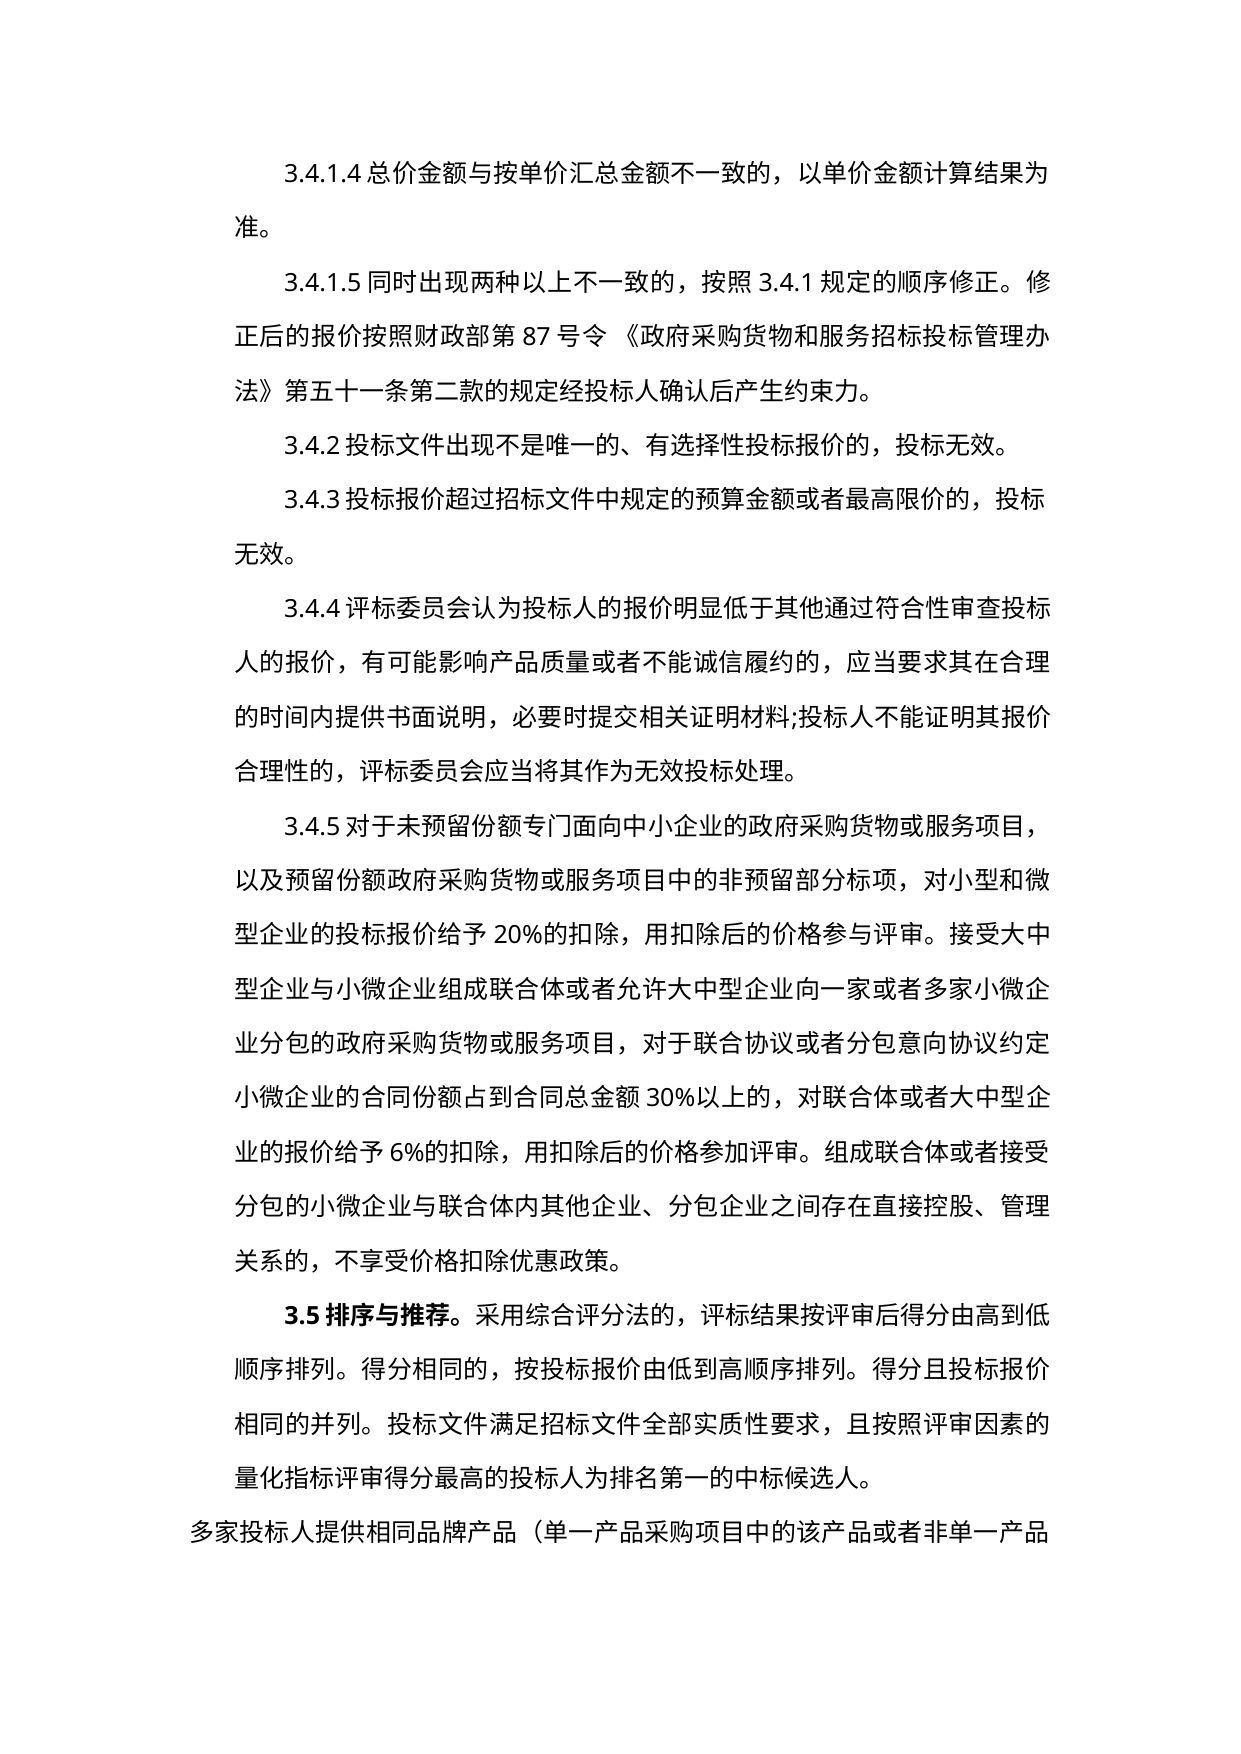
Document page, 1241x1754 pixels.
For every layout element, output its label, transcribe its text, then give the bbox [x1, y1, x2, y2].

text 3.4.3投标报价超过招标文件中规定的预算金额或者最高限价的，投标无效。 [234, 480, 1051, 570]
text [189, 1513, 1051, 1549]
text 3.4.1.4总价金额与按单价汇总金额不一致的，以单价金额计算结果为准。 [234, 153, 1051, 244]
text 3.4.1.5同时出现两种以上不一致的，按照3.4.1规定的顺序修正。修正后的报价按照财政部第87号令 《政府采购货物和服务招标投标管理办法》第五十一条第二款的规定经投标人确认后产生约束力。 [234, 262, 1051, 407]
text 3.4.4评标委员会认为投标人的报价明显低于其他通过符合性审查投标人的报价，有可能影响产品质量或者不能诚信履约的，应当要求其在合理的时间内提供书面说明，必要时提交相关证明材料;投标人不能证明其报价合理性的，评标委员会应当将其作为无效投标处理。 [234, 588, 1051, 788]
text 3.5排序与推荐。采用综合评分法的，评标结果按评审后得分由高到低顺序排列。得分相同的，按投标报价由低到高顺序排列。得分且投标报价相同的并列。投标文件满足招标文件全部实质性要求，且按照评审因素的量化指标评审得分最高的投标人为排名第一的中标候选人。 [234, 1295, 1051, 1495]
text 3.4.5对于未预留份额专门面向中小企业的政府采购货物或服务项目，以及预留份额政府采购货物或服务项目中的非预留部分标项，对小型和微型企业的投标报价给予20%的扣除，用扣除后的价格参与评审。接受大中型企业与小微企业组成联合体或者允许大中型企业向一家或者多家小微企业分包的政府采购货物或服务项目，对于联合协议或者分包意向协议约定小微企业的合同份额占到合同总金额30%以上的，对联合体或者大中型企业的报价给予6%的扣除，用扣除后的价格参加评审。组成联合体或者接受分包的小微企业与联合体内其他企业、分包企业之间存在直接控股、管理关系的，不享受价格扣除优惠政策。 [234, 806, 1051, 1277]
text 3.4.2投标文件出现不是唯一的、有选择性投标报价的，投标无效。 [234, 425, 1051, 462]
